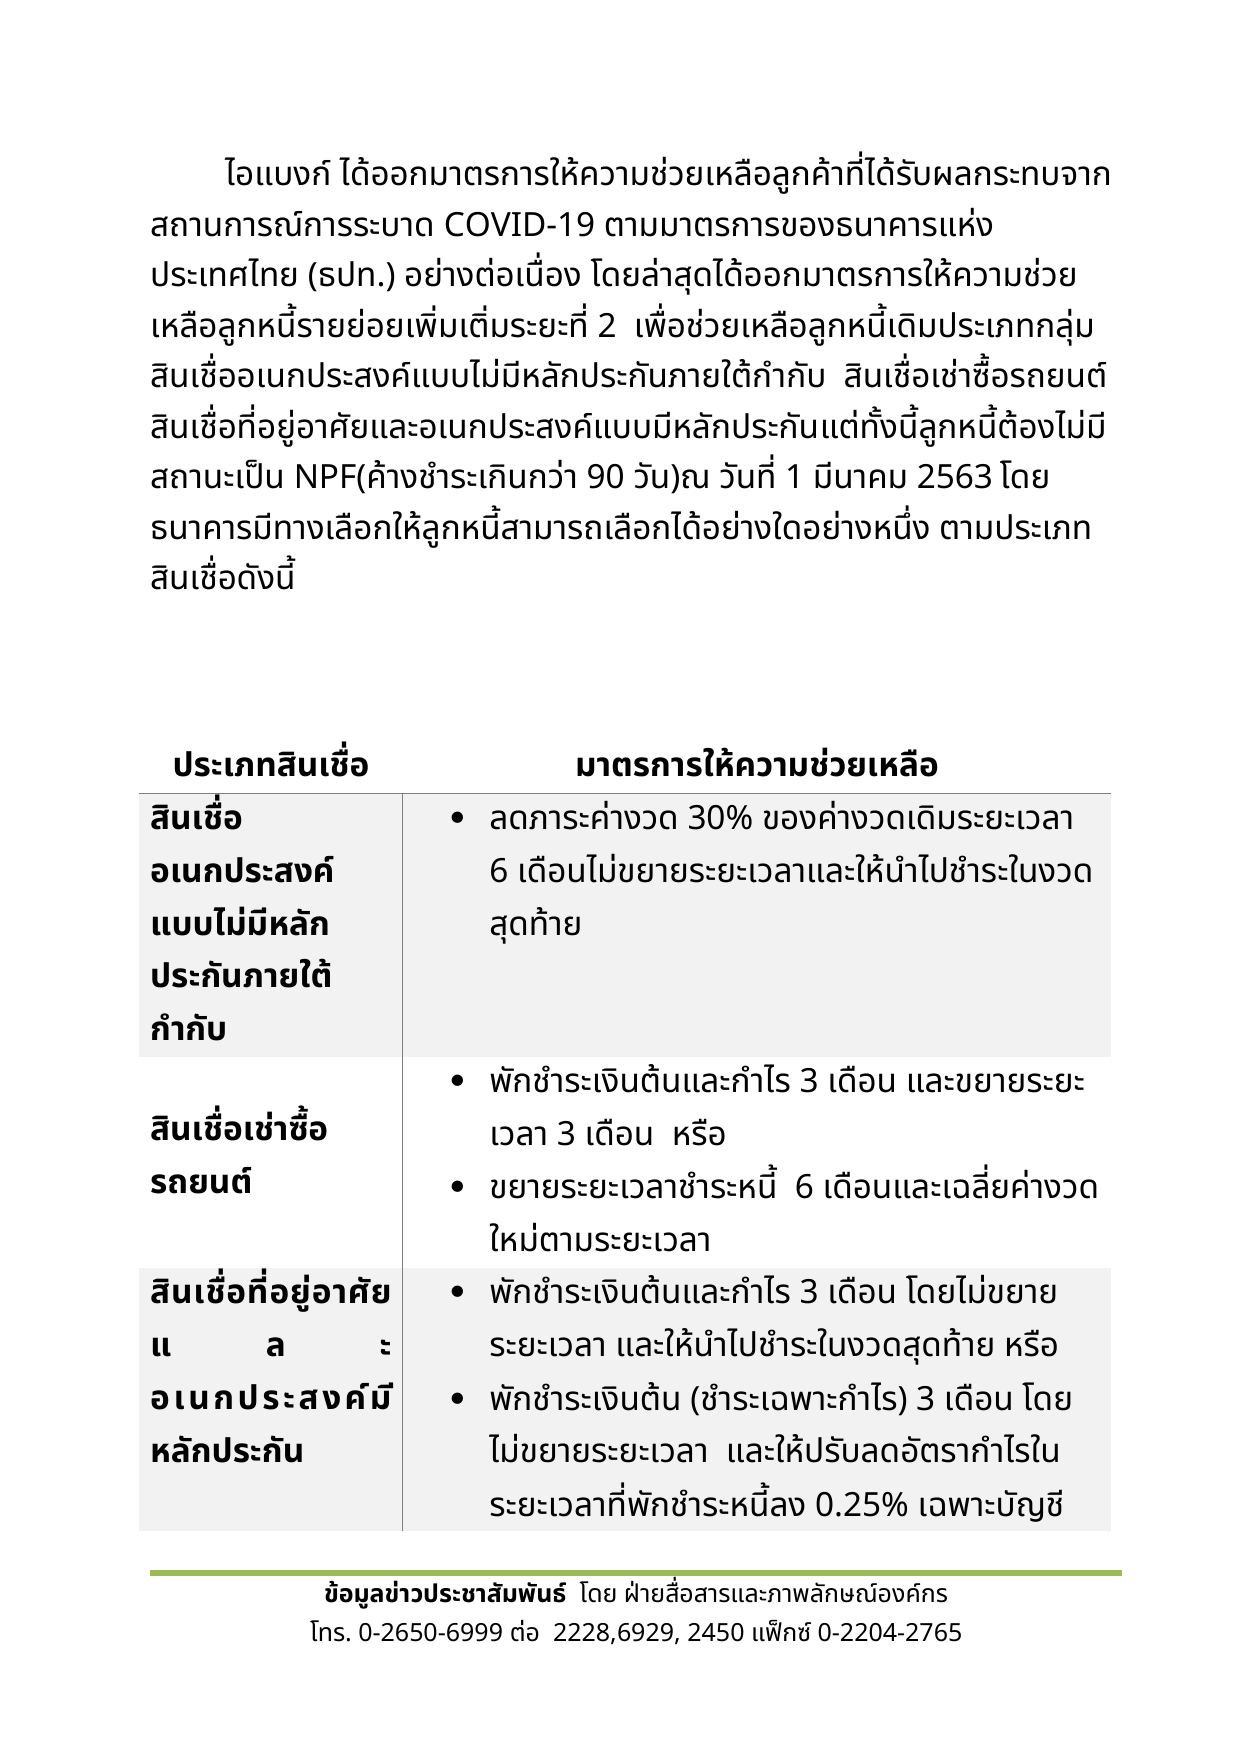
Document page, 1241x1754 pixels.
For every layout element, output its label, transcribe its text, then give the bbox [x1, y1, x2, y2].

table_cell ลดภาระค่างวด 30% ของค่างวดเดิมระยะเวลา 6 เดือนไม่ขยายระยะเวลาและให้นำไปชำระในงวดสุดท้าย [403, 794, 1111, 1057]
table_header ประเภทสินเชื่อ [139, 741, 403, 793]
table_cell สินเชื่ออเนกประสงค์แบบไม่มีหลักประกันภายใต้กำกับ [139, 794, 402, 1057]
table_header มาตรการให้ความช่วยเหลือ [403, 741, 1111, 793]
table_cell พักชำระเงินต้นและกำไร 3 เดือน และขยายระยะเวลา 3 เดือน หรือ ขยายระยะเวลาชำระหนี้ 6 เดือนและเฉลี่ยค่างวดใหม่ตามระยะเวลา [403, 1057, 1111, 1268]
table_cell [403, 1268, 1111, 1531]
table_cell สินเชื่อเช่าซื้อรถยนต์ [139, 1057, 402, 1268]
text ไอแบงก์ ได้ออกมาตรการให้ความช่วยเหลือลูกค้าที่ได้รับผลกระทบจากสถานการณ์การระบาด COVID-19 ตามมาตรการของธนาคารแห่งประเทศไทย (ธปท.) อย่างต่อเนื่อง โดยล่าสุดได้ออกมาตรการให้ความช่วยเหลือลูกหนี้รายย่อยเพิ่มเติ่มระยะที่ 2 เพื่อช่วยเหลือลูกหนี้เดิมประเภทกลุ่มสินเชื่ออเนกประสงค์แบบไม่มีหลักประกันภายใต้กำกับ สินเชื่อเช่าซื้อรถยนต์ สินเชื่อที่อยู่อาศัยและอเนกประสงค์แบบมีหลักประกันแต่ทั้งนี้ลูกหนี้ต้องไม่มีสถานะเป็น NPF(ค้างชำระเกินกว่า 90 วัน)ณ วันที่ 1 มีนาคม 2563โดยธนาคารมีทางเลือกให้ลูกหนี้สามารถเลือกได้อย่างใดอย่างหนึ่ง ตามประเภทสินเชื่อดังนี้ [150, 150, 1122, 604]
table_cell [139, 1268, 402, 1531]
